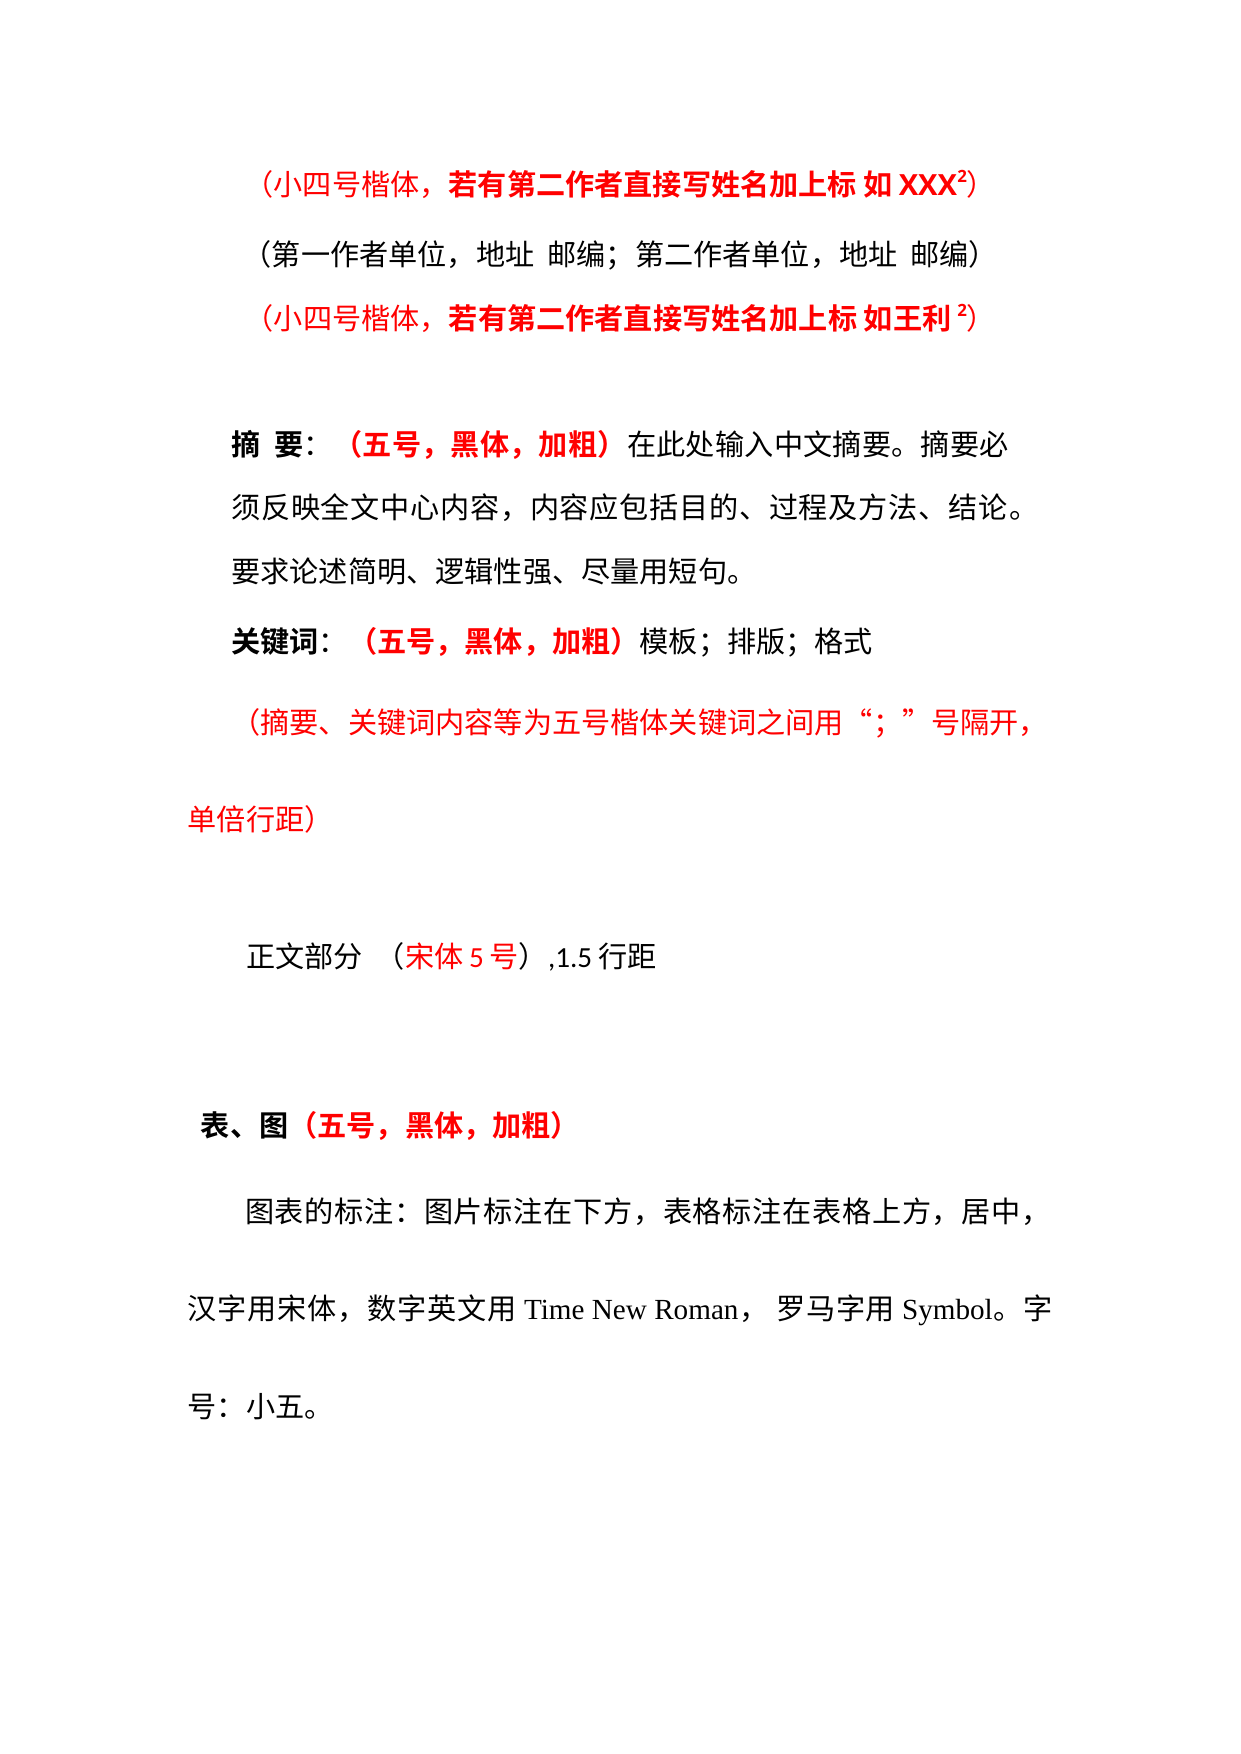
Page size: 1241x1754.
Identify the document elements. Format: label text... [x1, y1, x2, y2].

text （摘要、关键词内容等为五号楷体关键词之间用“；”号隔开，单倍行距） [187, 688, 1053, 850]
text 图表的标注：图片标注在下方，表格标注在表格上方，居中，汉字用宋体，数字英文用Time New Roman， 罗马字用Symbol。字号：小五。 [187, 1177, 1053, 1437]
text 正文部分 （宋体5号）,1.5行距 [187, 922, 1053, 987]
text 表、图（五号，黑体，加粗） [187, 1091, 1053, 1156]
text （第一作者单位，地址 邮编；第二作者单位，地址 邮编） （小四号楷体，若有第二作者直接写姓名加上标 如王利2） [187, 232, 1053, 338]
text （小四号楷体，若有第二作者直接写姓名加上标 如XXX2） [187, 162, 1053, 204]
text 关键词：（五号，黑体，加粗）模板；排版；格式 [231, 618, 1009, 660]
text 摘 要：（五号，黑体，加粗）在此处输入中文摘要。摘要必须反映全文中心内容，内容应包括目的、过程及方法、结论。要求论述简明、逻辑性强、尽量用短句。 [231, 422, 1009, 591]
